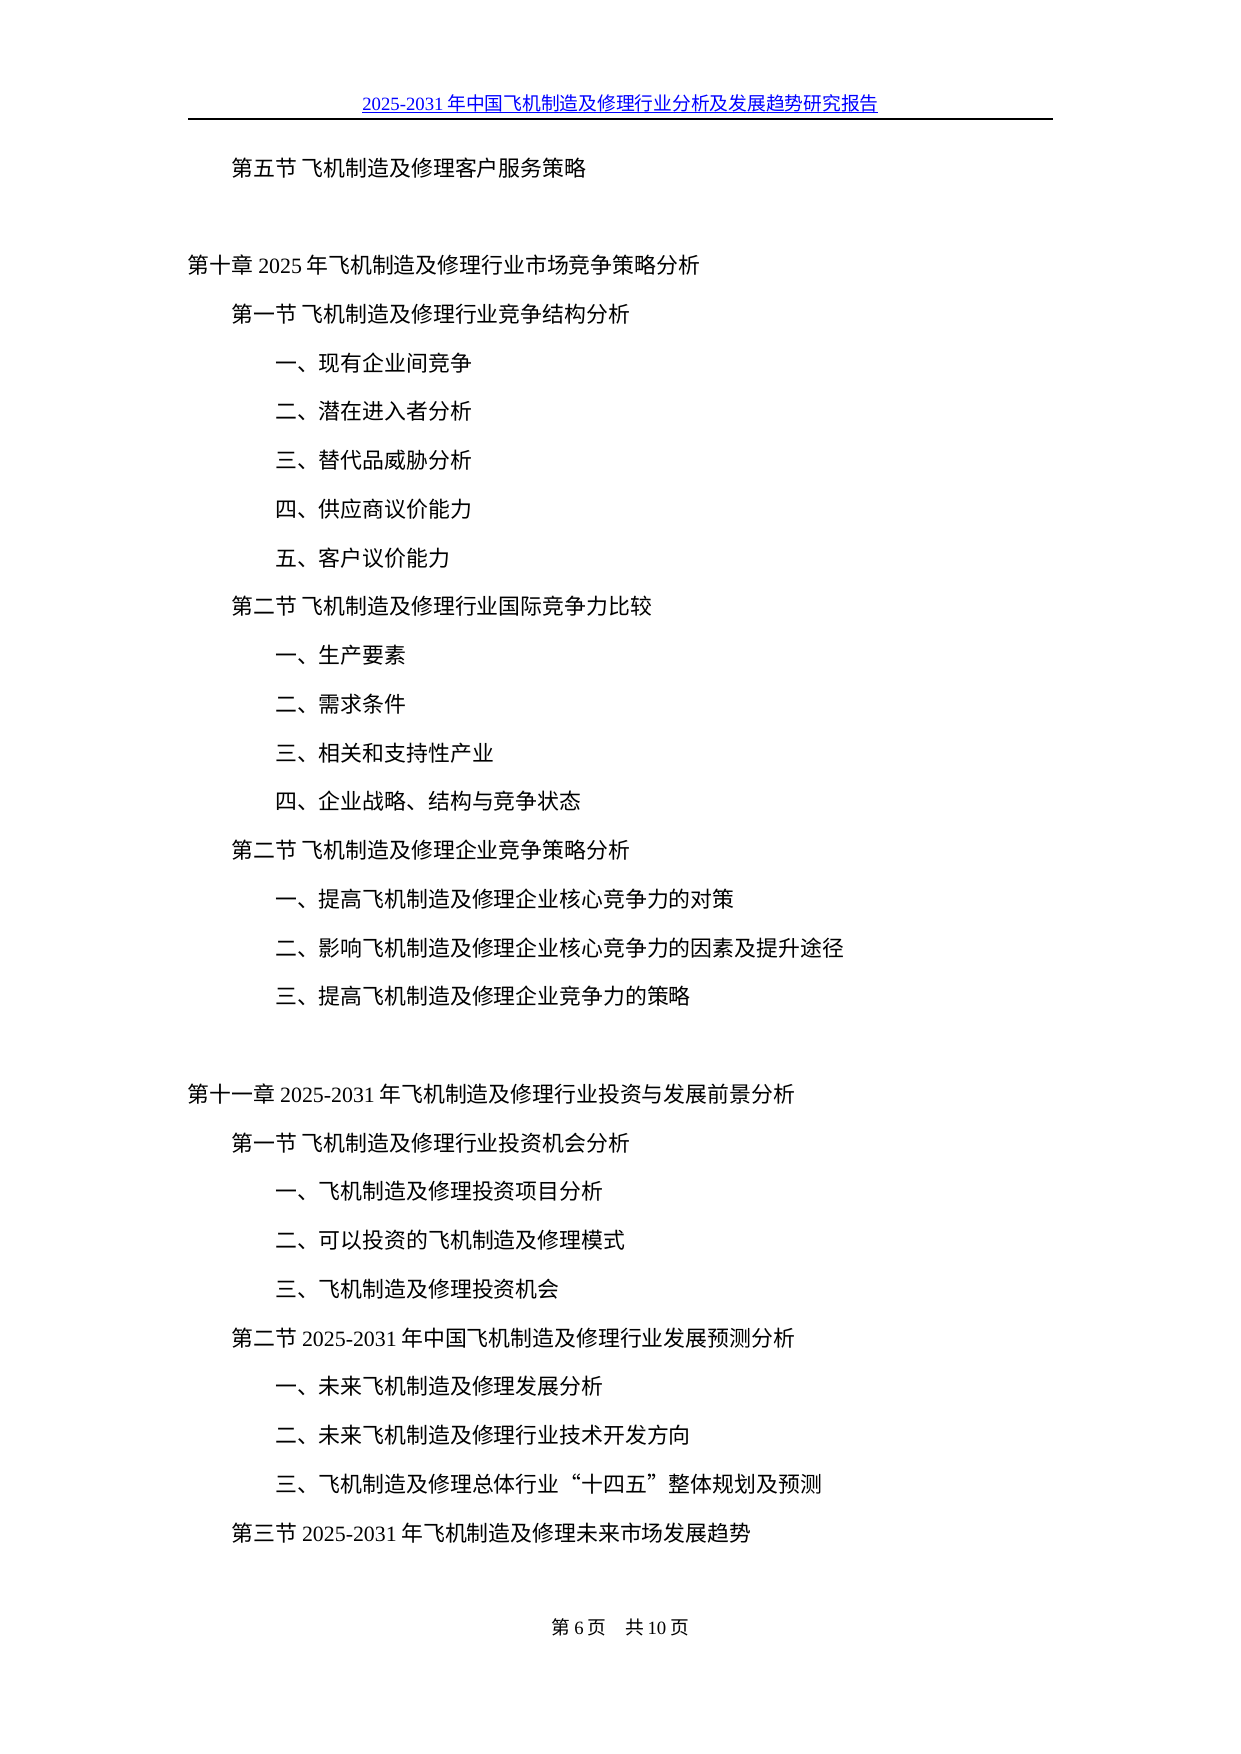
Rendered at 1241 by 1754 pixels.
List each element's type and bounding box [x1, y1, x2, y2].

text [187, 150, 1053, 1548]
